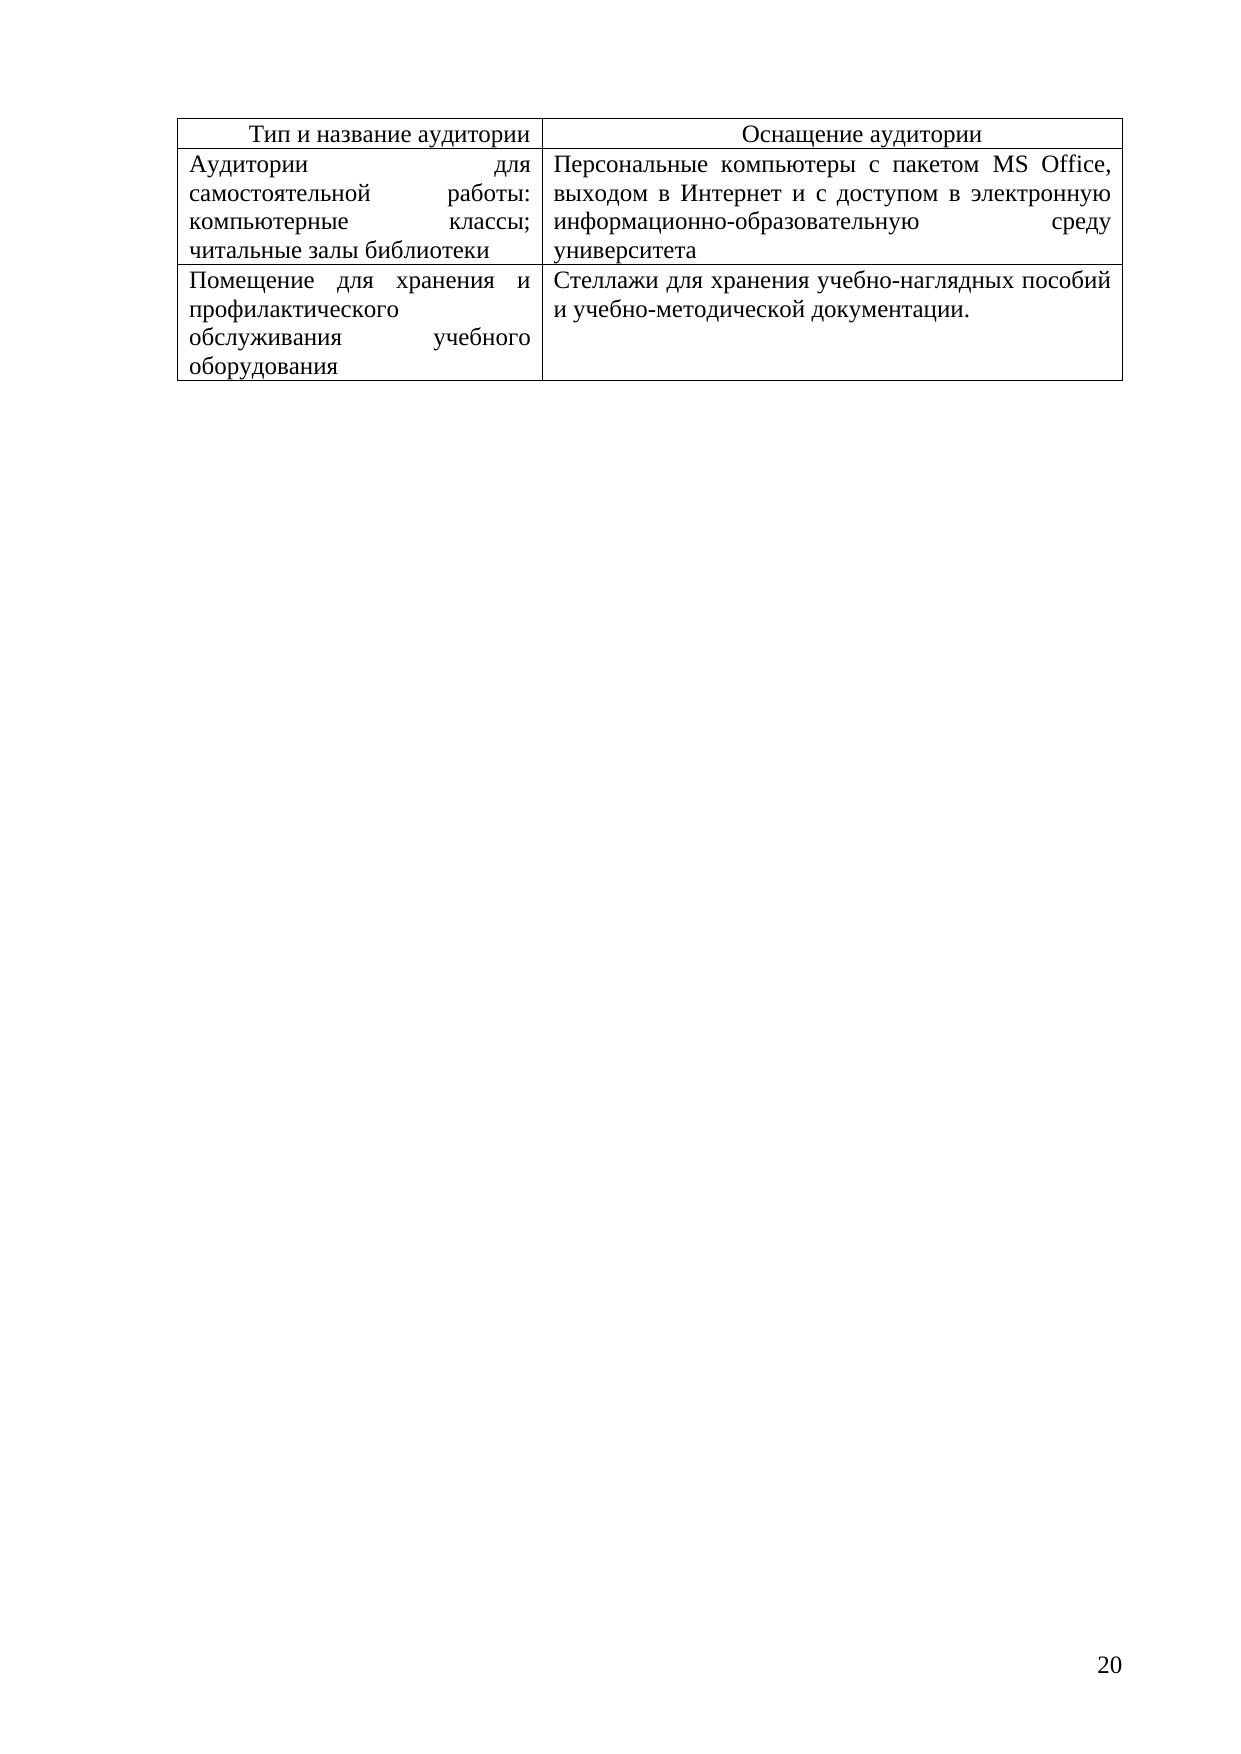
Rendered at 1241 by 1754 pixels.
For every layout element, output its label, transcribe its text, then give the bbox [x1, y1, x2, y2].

table_cell Персональные компьютеры с пакетом MS Office, выходом в Интернет и с доступом в электронную информационно-образовательную среду университета [543, 149, 1122, 264]
table_cell Помещение для хранения и профилактического обслуживания учебного оборудования [178, 265, 542, 380]
table_cell Стеллажи для хранения учебно-наглядных пособий и учебно-методической документации. [543, 265, 1122, 380]
table_header Оснащение аудитории [543, 119, 1122, 148]
table_header Тип и название аудитории [178, 119, 542, 148]
table_cell Аудитории для самостоятельной работы: компьютерные классы; читальные залы библиотеки [178, 149, 542, 264]
